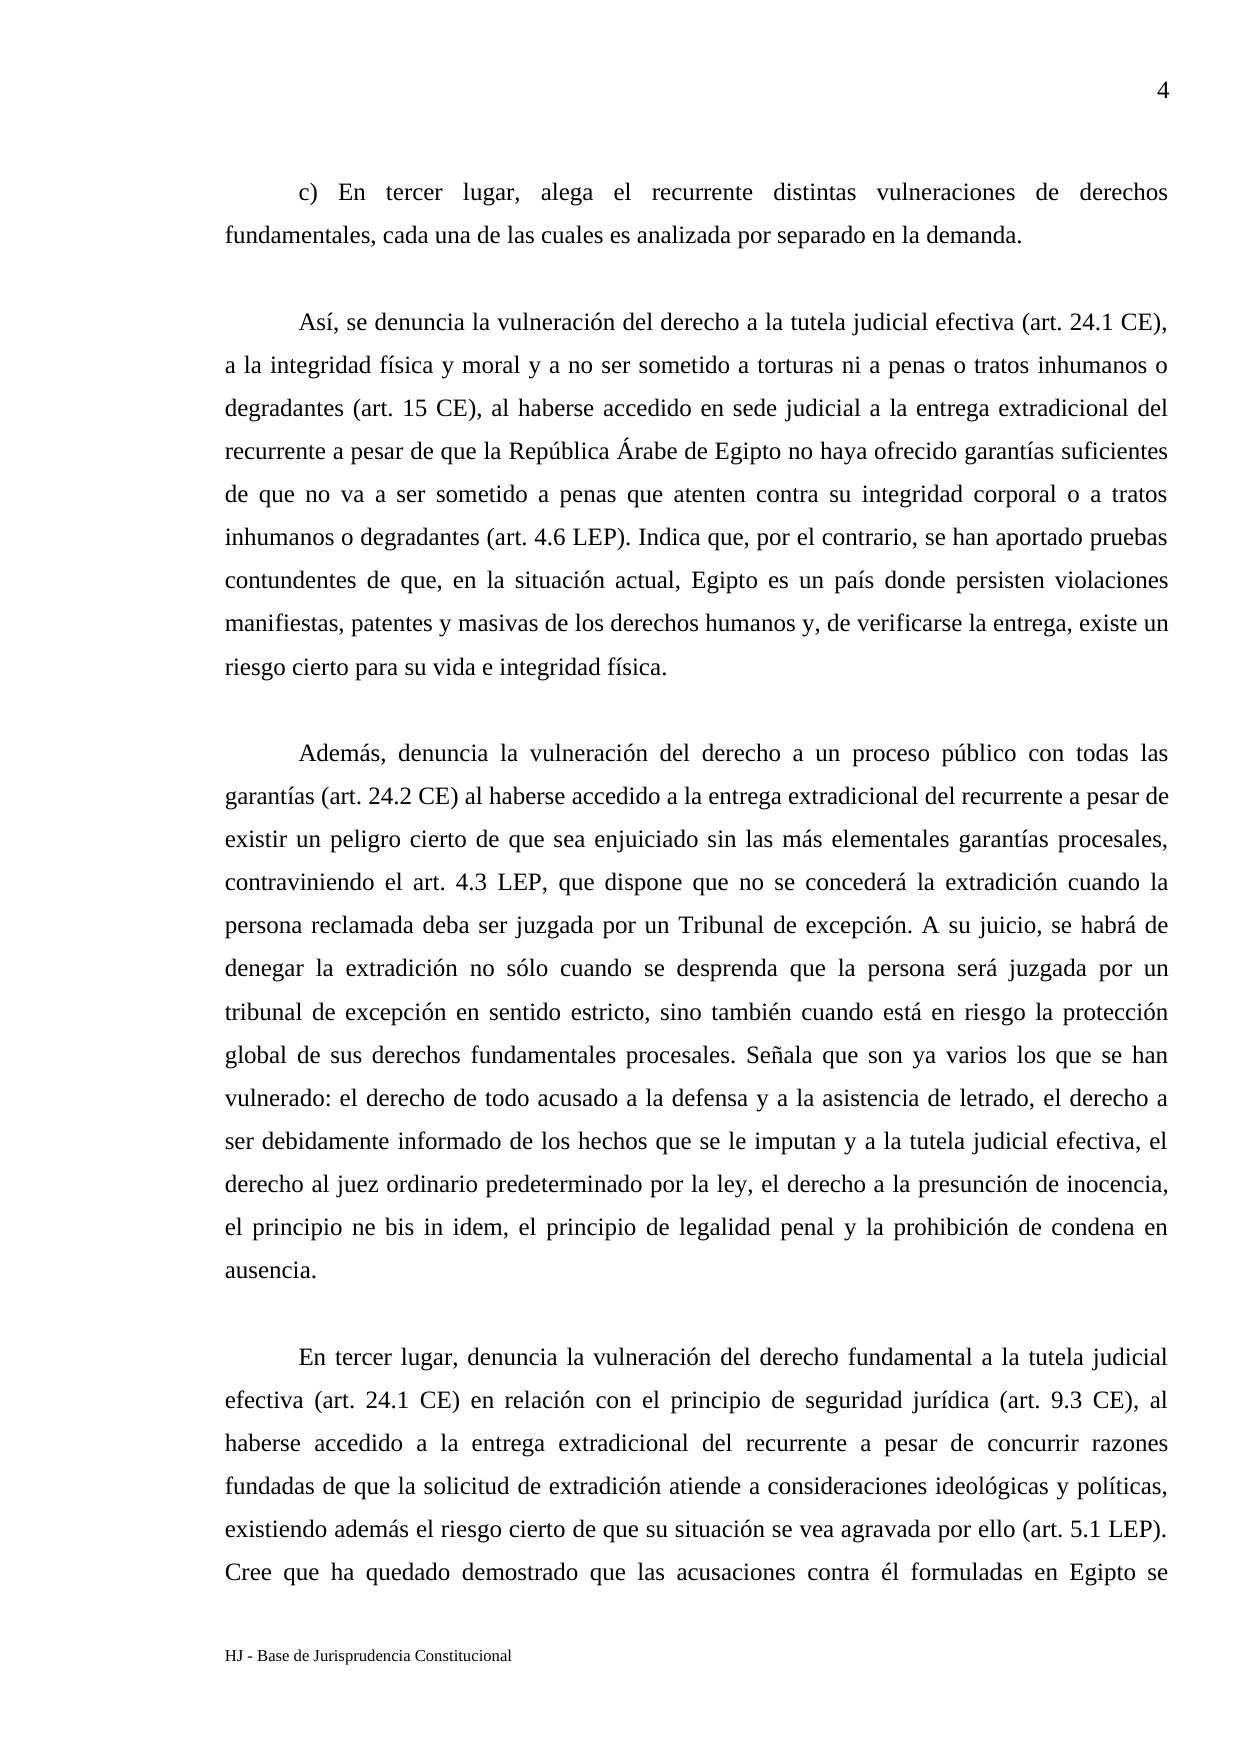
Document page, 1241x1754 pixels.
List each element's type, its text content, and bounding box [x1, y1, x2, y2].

text Así, se denuncia la vulneración del derecho a la tutela judicial efectiva (art. 24.1 CE), a la integridad física y moral y a no ser sometido a torturas ni a penas o tratos inhumanos o degradantes (art. 15 CE), al haberse accedido en sede judicial a la entrega extradicional del recurrente a pesar de que la República Árabe de Egipto no haya ofrecido garantías suficientes de que no va a ser sometido a penas que atenten contra su integridad corporal o a tratos inhumanos o degradantes (art. 4.6 LEP). Indica que, por el contrario, se han aportado pruebas contundentes de que, en la situación actual, Egipto es un país donde persisten violaciones manifiestas, patentes y masivas de los derechos humanos y, de verificarse la entrega, existe un riesgo cierto para su vida e integridad física. [224, 307, 1169, 680]
text Además, denuncia la vulneración del derecho a un proceso público con todas las garantías (art. 24.2 CE) al haberse accedido a la entrega extradicional del recurrente a pesar de existir un peligro cierto de que sea enjuiciado sin las más elementales garantías procesales, contraviniendo el art. 4.3 LEP, que dispone que no se concederá la extradición cuando la persona reclamada deba ser juzgada por un Tribunal de excepción. A su juicio, se habrá de denegar la extradición no sólo cuando se desprenda que la persona será juzgada por un tribunal de excepción en sentido estricto, sino también cuando está en riesgo la protección global de sus derechos fundamentales procesales. Señala que son ya varios los que se han vulnerado: el derecho de todo acusado a la defensa y a la asistencia de letrado, el derecho a ser debidamente informado de los hechos que se le imputan y a la tutela judicial efectiva, el derecho al juez ordinario predeterminado por la ley, el derecho a la presunción de inocencia, el principio ne bis in idem, el principio de legalidad penal y la prohibición de condena en ausencia. [224, 738, 1169, 1284]
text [224, 1342, 1169, 1586]
text c) En tercer lugar, alega el recurrente distintas vulneraciones de derechos fundamentales, cada una de las cuales es analizada por separado en la demanda. [224, 177, 1169, 249]
